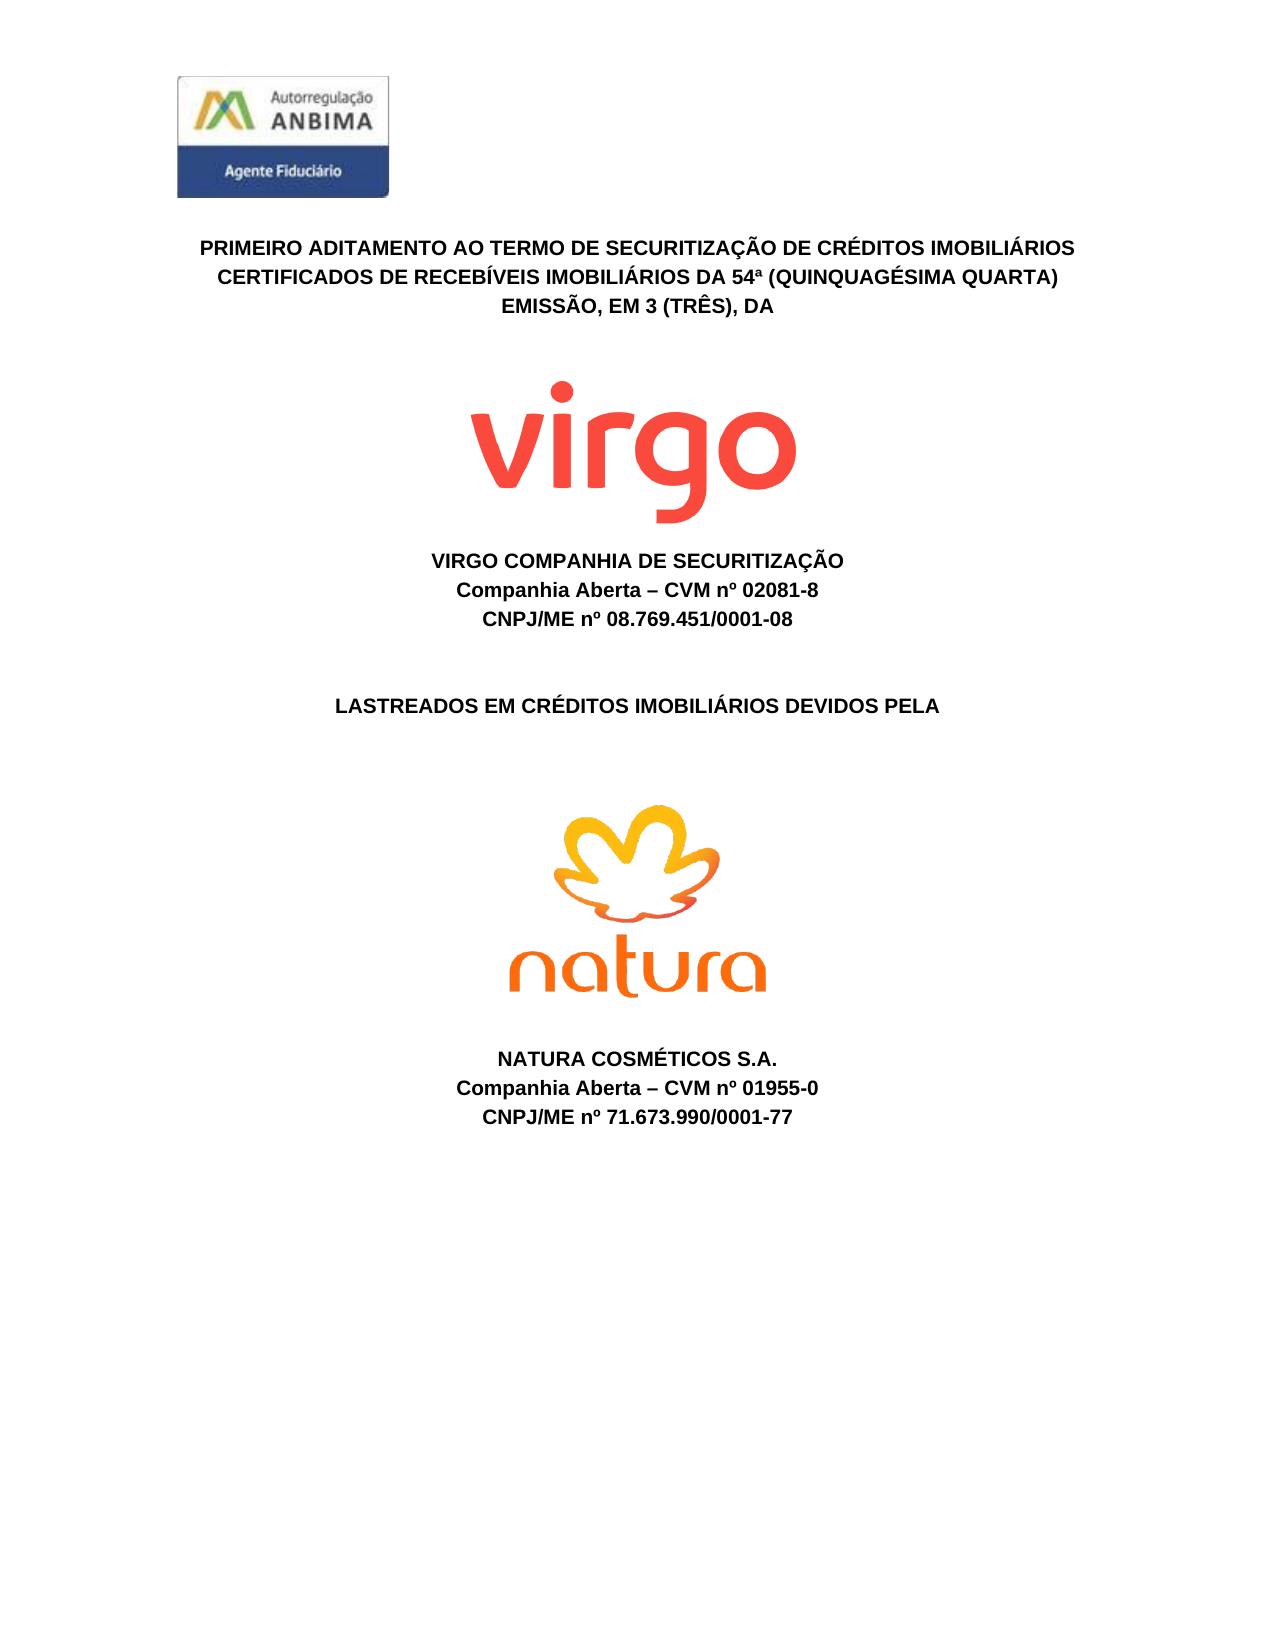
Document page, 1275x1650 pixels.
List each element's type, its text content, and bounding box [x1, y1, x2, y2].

picture [391, 780, 884, 1027]
text NATURA COSMÉTICOS S.A. Companhia Aberta – CVM nº 01955-0 CNPJ/ME nº 71.673.990/0001-77 [177, 1047, 1098, 1129]
picture [470, 381, 805, 529]
subtitle VIRGO COMPANHIA DE SECURITIZAÇÃO Companhia Aberta – CVM nº 02081-8 CNPJ/ME nº 08.769.451/0001-08 [177, 549, 1098, 631]
subtitle LASTREADOS EM CRÉDITOS IMOBILIÁRIOS DEVIDOS PELA [177, 694, 1098, 718]
picture [177, 76, 390, 198]
subtitle PRIMEIRO ADITAMENTO AO TERMO DE SECURITIZAÇÃO DE CRÉDITOS IMOBILIÁRIOS CERTIFICADOS DE RECEBÍVEIS IMOBILIÁRIOS DA 54ª (QUINQUAGÉSIMA QUARTA) EMISSÃO, EM 3 (TRÊS), DA [177, 236, 1098, 318]
